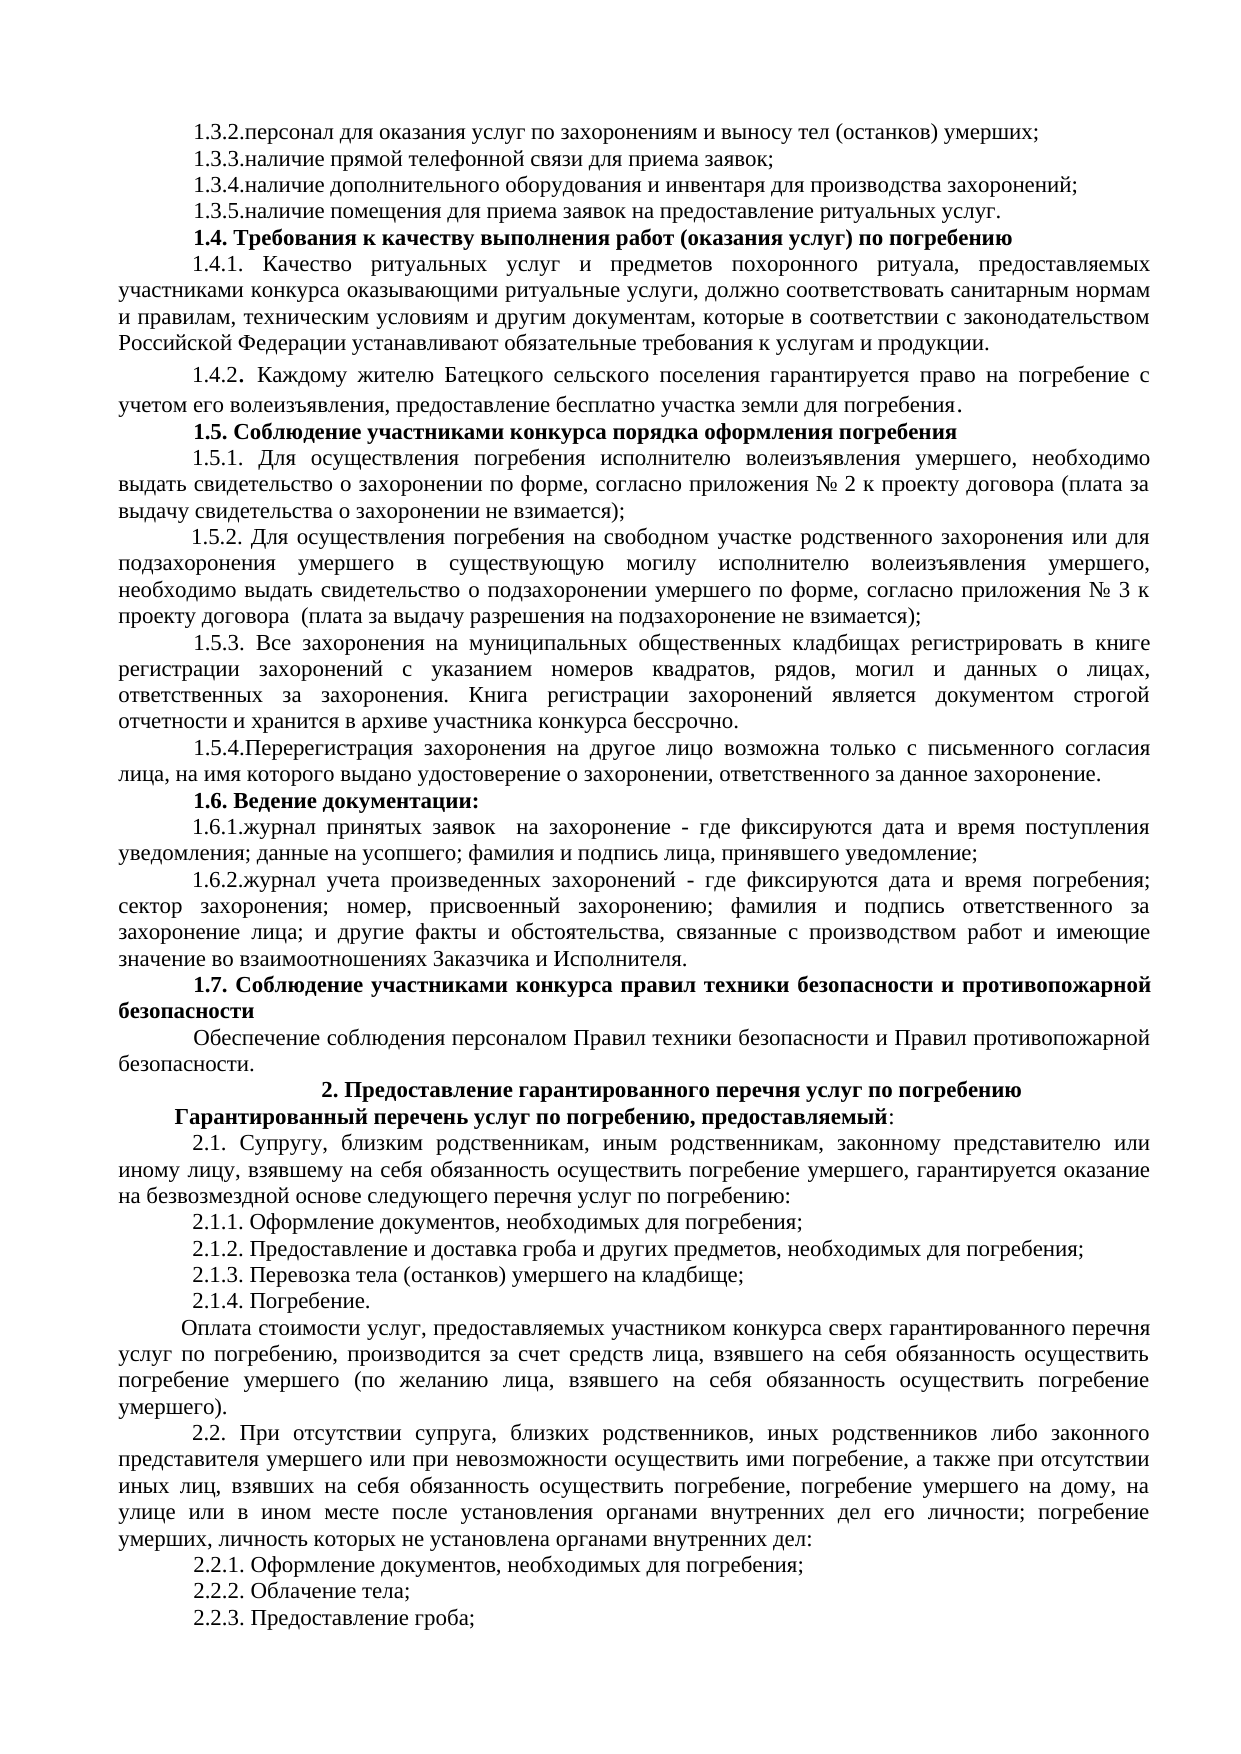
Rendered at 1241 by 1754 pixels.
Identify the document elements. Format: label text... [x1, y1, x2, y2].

text 2.1.2. Предоставление и доставка гроба и других предметов, необходимых для погребения; [118, 1235, 1152, 1261]
text 2.1. Супругу, близким родственникам, иным родственникам, законному представителю или иному лицу, взявшему на себя обязанность осуществить погребение умершего, гарантируется оказание на безвозмездной основе следующего перечня услуг по погребению: [118, 1129, 1152, 1208]
text 1.3.5.наличие помещения для приема заявок на предоставление ритуальных услуг. [118, 197, 1152, 224]
text 1.3.4.наличие дополнительного оборудования и инвентаря для производства захоронений; [118, 171, 1152, 197]
text 1.6.2.журнал учета произведенных захоронений - где фиксируются дата и время погребения; сектор захоронения; номер, присвоенный захоронению; фамилия и подпись ответственного за захоронение лица; и другие факты и обстоятельства, связанные с производством работ и имеющие значение во взаимоотношениях Заказчика и Исполнителя. [118, 866, 1152, 971]
text 1.3.3.наличие прямой телефонной связи для приема заявок; [118, 144, 1152, 171]
text Обеспечение соблюдения персоналом Правил техники безопасности и Правил противопожарной безопасности. [118, 1024, 1152, 1077]
text 1.6.1.журнал принятых заявок на захоронение - где фиксируются дата и время поступления уведомления; данные на усопшего; фамилия и подпись лица, принявшего уведомление; [118, 813, 1152, 866]
text 2.1.1. Оформление документов, необходимых для погребения; [118, 1208, 1152, 1235]
text 2.2.1. Оформление документов, необходимых для погребения; [118, 1551, 1152, 1577]
text 1.7. Соблюдение участниками конкурса правил техники безопасности и противопожарной безопасности [118, 971, 1152, 1024]
text 1.3.2.персонал для оказания услуг по захоронениям и выносу тел (останков) умерших; [118, 118, 1152, 144]
text 1.5.1. Для осуществления погребения исполнителю волеизъявления умершего, необходимо выдать свидетельство о захоронении по форме, согласно приложения № 2 к проекту договора (плата за выдачу свидетельства о захоронении не взимается); [118, 444, 1152, 523]
text 1.5.2. Для осуществления погребения на свободном участке родственного захоронения или для подзахоронения умершего в существующую могилу исполнителю волеизъявления умершего, необходимо выдать свидетельство о подзахоронении умершего по форме, согласно приложения № 3 к проекту договора (плата за выдачу разрешения на подзахоронение не взимается); [118, 523, 1152, 628]
text 2.1.4. Погребение. [118, 1287, 1152, 1314]
text 1.5.4.Перерегистрация захоронения на другое лицо возможна только с письменного согласия лица, на имя которого выдано удостоверение о захоронении, ответственного за данное захоронение. [118, 734, 1152, 787]
text 2.1.3. Перевозка тела (останков) умершего на кладбище; [118, 1261, 1152, 1287]
text 1.4.2. Каждому жителю Батецкого сельского поселения гарантируется право на погребение с учетом его волеизъявления, предоставление бесплатно участка земли для погребения. [118, 355, 1152, 418]
text 1.5.3. Все захоронения на муниципальных общественных кладбищах регистрировать в книге регистрации захоронений с указанием номеров квадратов, рядов, могил и данных о лицах, ответственных за захоронения. Книга регистрации захоронений является документом строгой отчетности и хранится в архиве участника конкурса бессрочно. [118, 628, 1152, 734]
text 1.4.1. Качество ритуальных услуг и предметов похоронного ритуала, предоставляемых участниками конкурса оказывающими ритуальные услуги, должно соответствовать санитарным нормам и правилам, техническим условиям и другим документам, которые в соответствии с законодательством Российской Федерации устанавливают обязательные требования к услугам и продукции. [118, 250, 1152, 355]
text 2.2.3. Предоставление гроба; [118, 1604, 1152, 1630]
text Оплата стоимости услуг, предоставляемых участником конкурса сверх гарантированного перечня услуг по погребению, производится за счет средств лица, взявшего на себя обязанность осуществить погребение умершего (по желанию лица, взявшего на себя обязанность осуществить погребение умершего). [118, 1314, 1152, 1419]
text Гарантированный перечень услуг по погребению, предоставляемый: [118, 1103, 1152, 1129]
text 2.2.2. Облачение тела; [118, 1577, 1152, 1604]
text 1.6. Ведение документации: [118, 787, 1152, 813]
text 2.2. При отсутствии супруга, близких родственников, иных родственников либо законного представителя умершего или при невозможности осуществить ими погребение, а также при отсутствии иных лиц, взявших на себя обязанность осуществить погребение, погребение умершего на дому, на улице или в ином месте после установления органами внутренних дел его личности; погребение умерших, личность которых не установлена органами внутренних дел: [118, 1419, 1152, 1551]
text 2. Предоставление гарантированного перечня услуг по погребению [118, 1077, 1152, 1103]
text 1.5. Соблюдение участниками конкурса порядка оформления погребения [118, 418, 1152, 444]
text 1.4. Требования к качеству выполнения работ (оказания услуг) по погребению [118, 224, 1152, 250]
